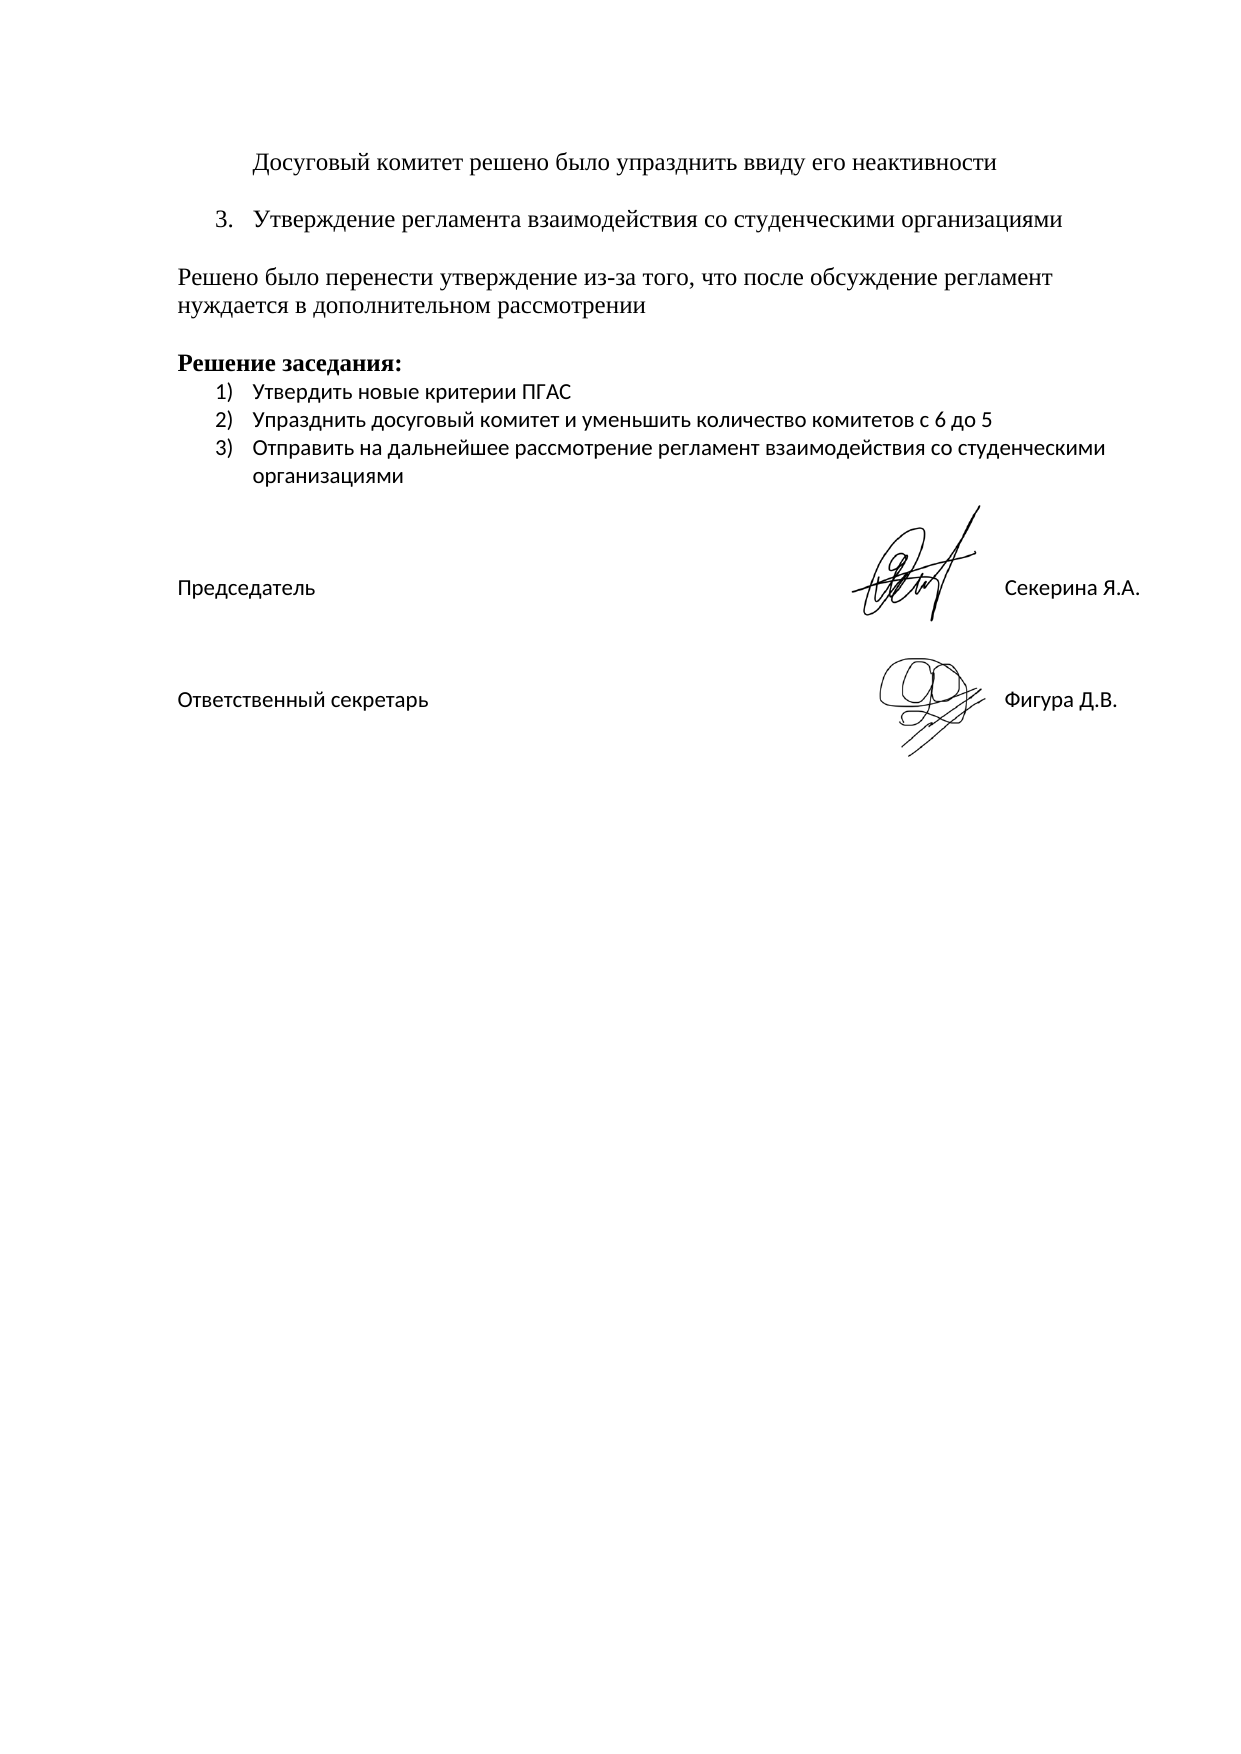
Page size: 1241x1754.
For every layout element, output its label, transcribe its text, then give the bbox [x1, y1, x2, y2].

picture [847, 497, 986, 626]
list Упразднить досуговый комитет и уменьшить количество комитетов с 6 до 5 [215, 405, 1152, 433]
picture [878, 658, 986, 757]
text Председатель Секерина Я.А. [986, 573, 1152, 601]
list Досуговый комитет решено было упразднить ввиду его неактивности [252, 147, 1152, 176]
text Председатель Секерина Я.А. [177, 573, 847, 601]
text Ответственный секретарь Фигура Д.В. [986, 685, 1152, 713]
text Ответственный секретарь Фигура Д.В. [177, 685, 878, 713]
text Решено было перенести утверждение из-за того, что после обсуждение регламент нуждается в дополнительном рассмотрении [177, 262, 1152, 319]
list Утвердить новые критерии ПГАС [215, 377, 1152, 405]
list Утверждение регламента взаимодействия со студенческими организациями [215, 204, 1152, 233]
list Отправить на дальнейшее рассмотрение регламент взаимодействия со студенческими организациями [215, 433, 1152, 489]
text Решение заседания: [177, 348, 1152, 377]
